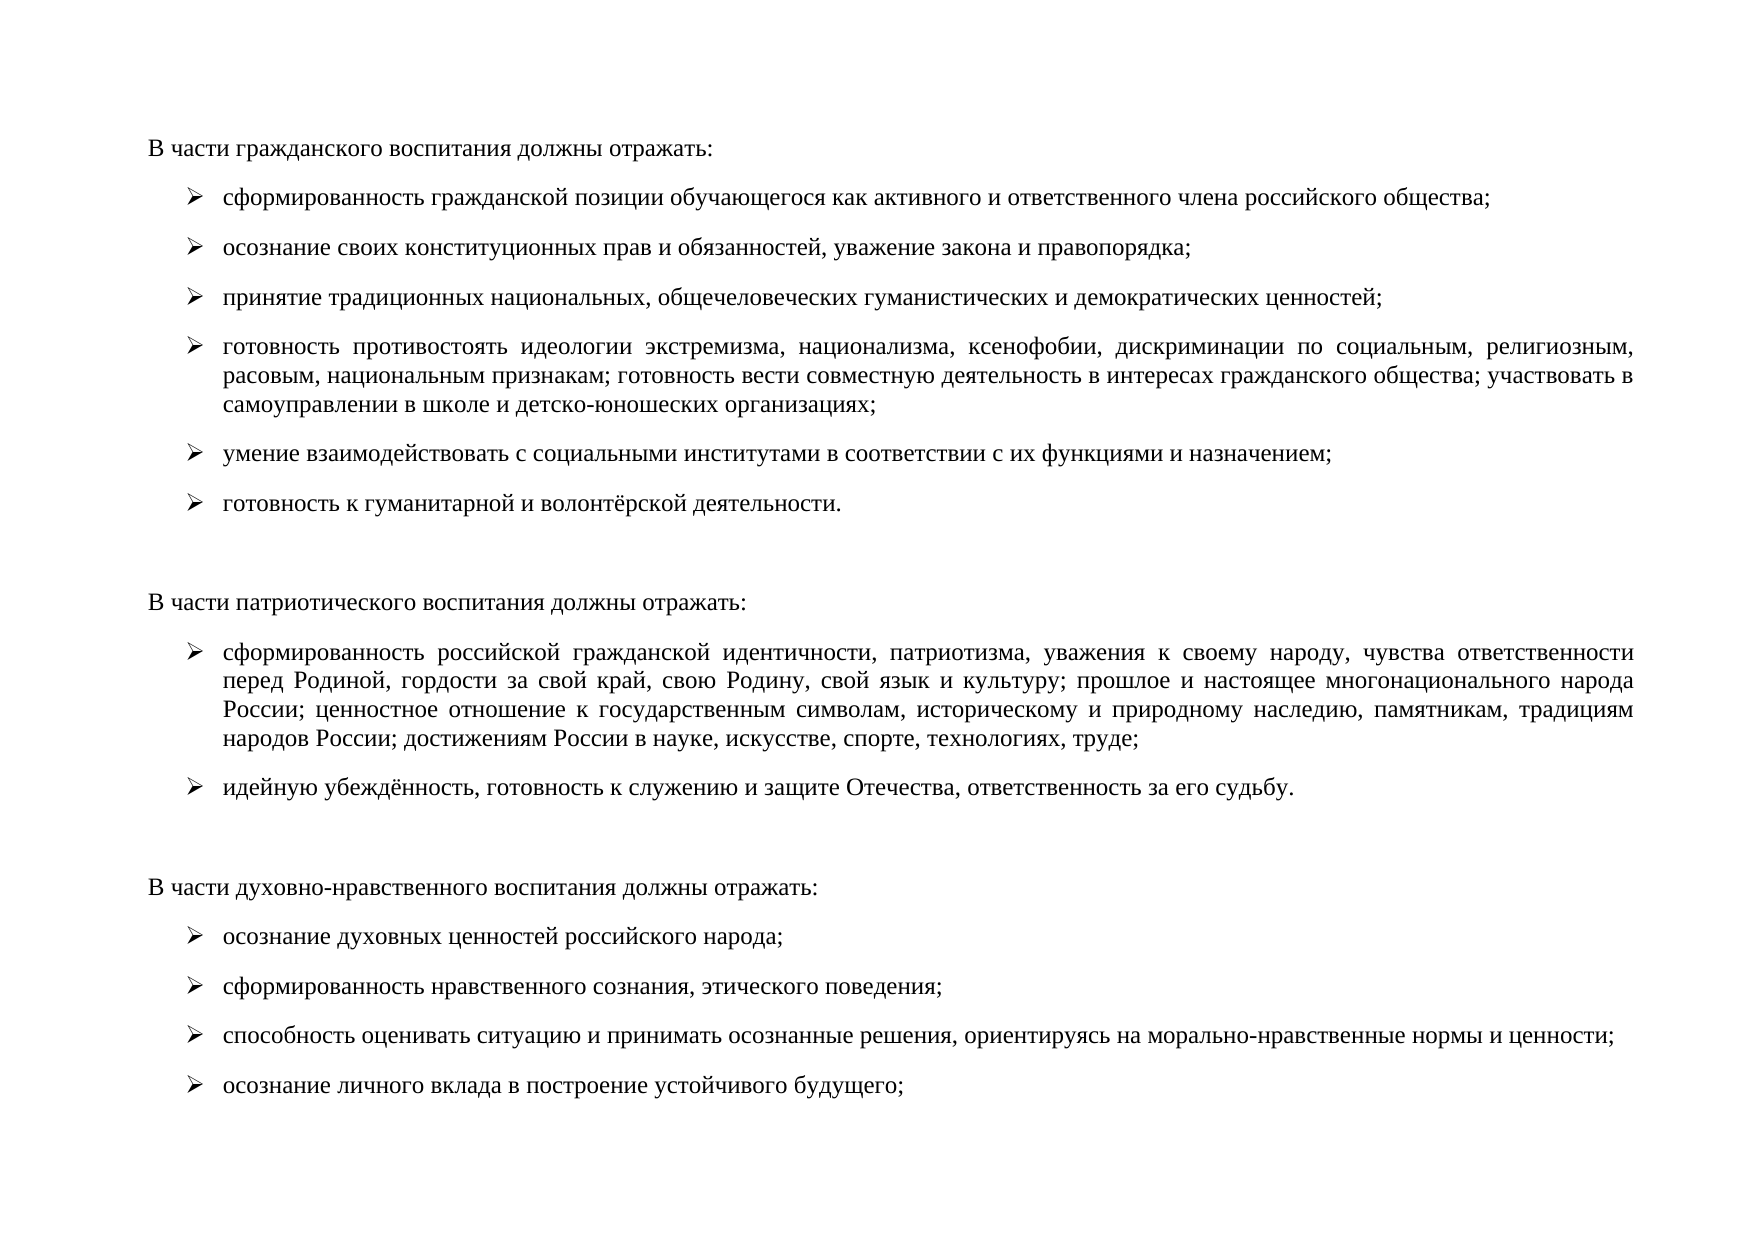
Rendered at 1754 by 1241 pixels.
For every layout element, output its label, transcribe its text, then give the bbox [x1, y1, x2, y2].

text В части духовно-нравственного воспитания должны отражать: [148, 872, 1636, 900]
list осознание личного вклада в построение устойчивого будущего; [185, 1070, 1636, 1099]
list готовность к гуманитарной и волонтёрской деятельности. [185, 488, 1636, 517]
list способность оценивать ситуацию и принимать осознанные решения, ориентируясь на морально-нравственные нормы и ценности; [185, 1020, 1636, 1049]
list сформированность российской гражданской идентичности, патриотизма, уважения к своему народу, чувства ответственности перед Родиной, гордости за свой край, свою Родину, свой язык и культуру; прошлое и настоящее многонационального народа России; ценностное отношение к государственным символам, историческому и природному наследию, памятникам, традициям народов России; достижениям России в науке, искусстве, спорте, технологиях, труде; [185, 637, 1636, 752]
text В части патриотического воспитания должны отражать: [148, 587, 1636, 616]
list идейную убеждённость, готовность к служению и защите Отечества, ответственность за его судьбу. [185, 772, 1636, 801]
list умение взаимодействовать с социальными институтами в соответствии с их функциями и назначением; [185, 438, 1636, 467]
list осознание духовных ценностей российского народа; [185, 921, 1636, 950]
list сформированность гражданской позиции обучающегося как активного и ответственного члена российского общества; [185, 182, 1636, 211]
list готовность противостоять идеологии экстремизма, национализма, ксенофобии, дискриминации по социальным, религиозным, расовым, национальным признакам; готовность вести совместную деятельность в интересах гражданского общества; участвовать в самоуправлении в школе и детско-юношеских организациях; [185, 331, 1636, 417]
list сформированность нравственного сознания, этического поведения; [185, 971, 1636, 999]
text В части гражданского воспитания должны отражать: [148, 133, 1636, 162]
list осознание своих конституционных прав и обязанностей, уважение закона и правопорядка; [185, 232, 1636, 261]
list принятие традиционных национальных, общечеловеческих гуманистических и демократических ценностей; [185, 282, 1636, 310]
